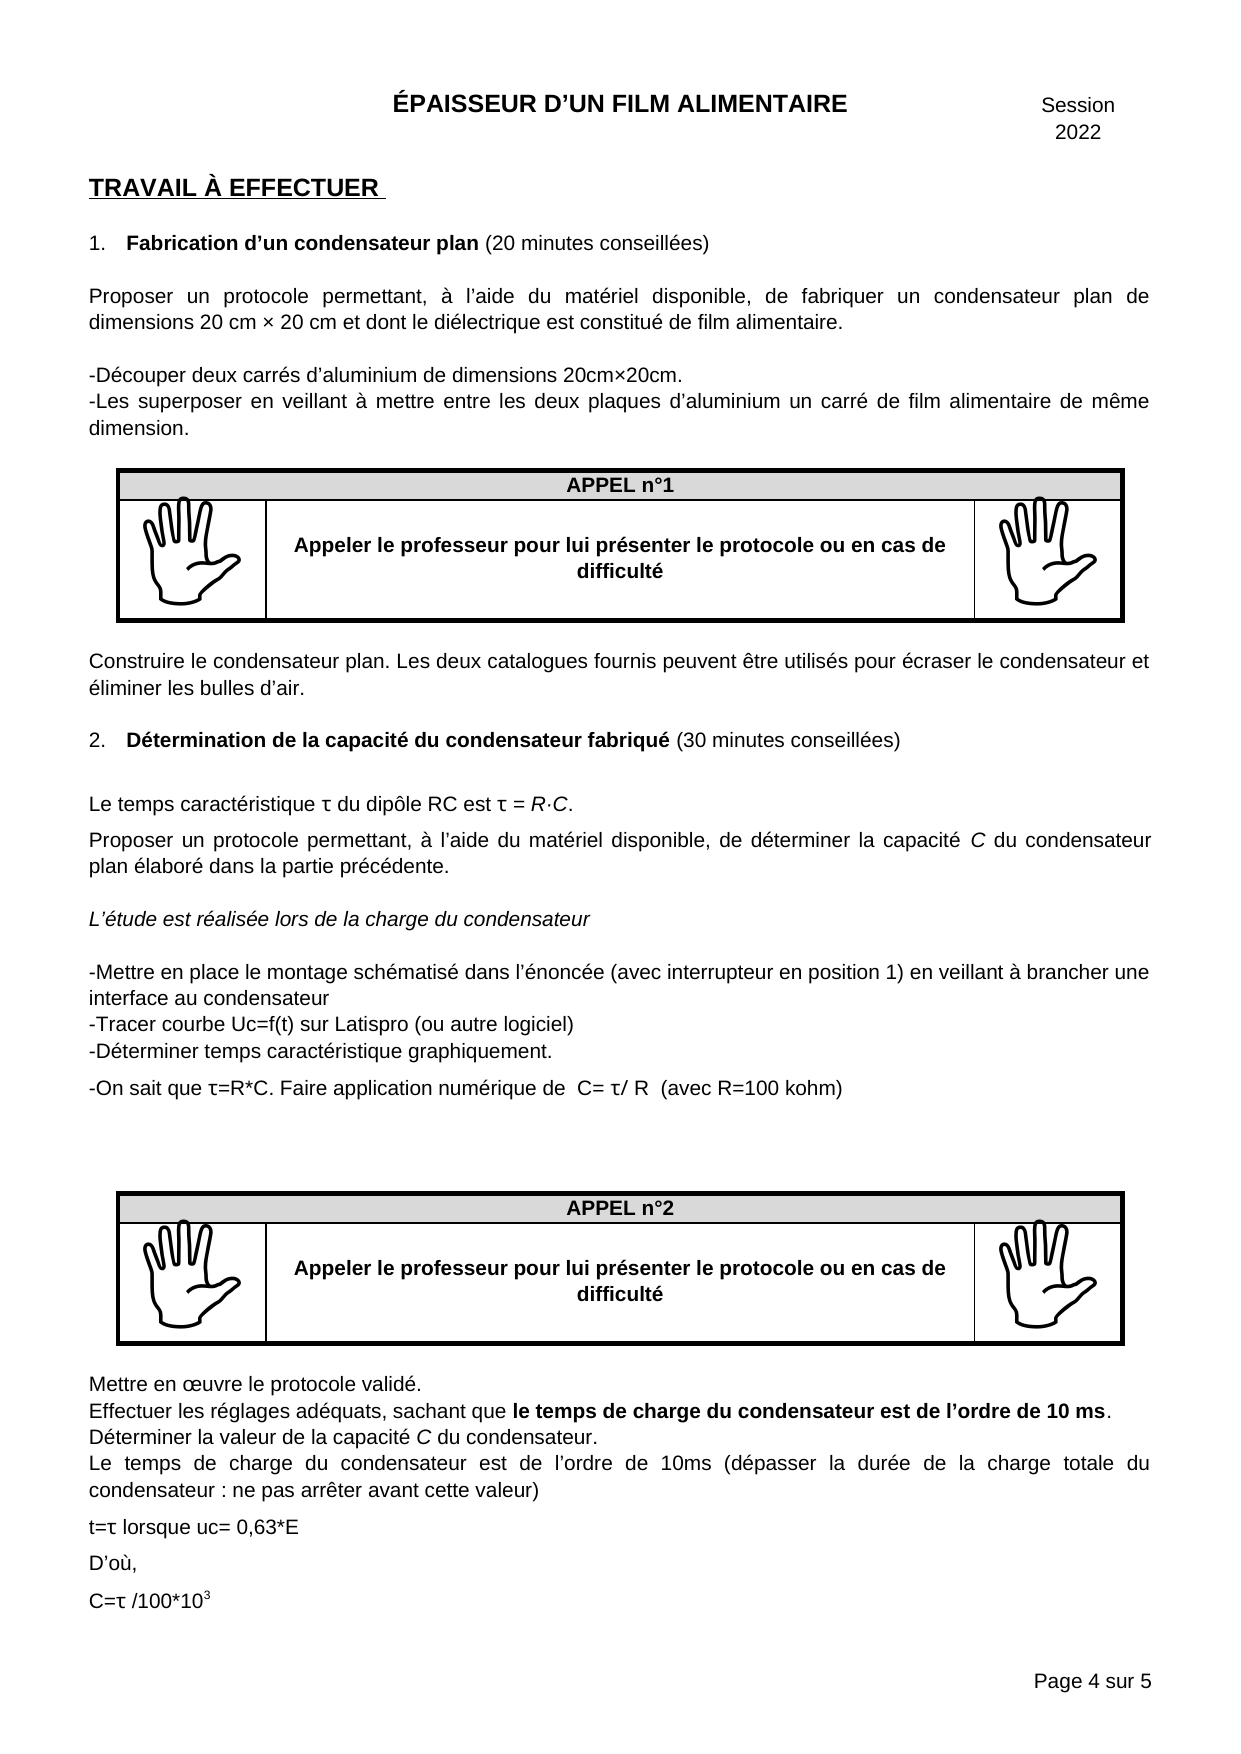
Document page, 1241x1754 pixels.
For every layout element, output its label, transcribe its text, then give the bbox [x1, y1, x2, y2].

text Construire le condensateur plan. Les deux catalogues fournis peuvent être utilisés pour écraser le condensateur et éliminer les bulles d’air. [89, 649, 1152, 699]
text Le temps de charge du condensateur est de l’ordre de 10ms (dépasser la durée de la charge totale du condensateur : ne pas arrêter avant cette valeur) [89, 1451, 1152, 1501]
text -Mettre en place le montage schématisé dans l’énoncée (avec interrupteur en position 1) en veillant à brancher une interface au condensateur [89, 959, 1152, 1010]
table_cell 🖐 [975, 1224, 1120, 1341]
text Effectuer les réglages adéquats, sachant que le temps de charge du condensateur est de l’ordre de 10 ms. [89, 1398, 1152, 1422]
table_cell 🖐 [975, 501, 1120, 618]
text Mettre en œuvre le protocole validé. [89, 1372, 1152, 1396]
text -Tracer courbe Uc=f(t) sur Latispro (ou autre logiciel) [89, 1012, 1152, 1036]
table_header [120, 1196, 266, 1222]
list Détermination de la capacité du condensateur fabriqué (30 minutes conseillées) [89, 728, 1152, 752]
table_header APPEL n°2 [266, 1196, 974, 1222]
text Proposer un protocole permettant, à l’aide du matériel disponible, de déterminer la capacité C du condensateur plan élaboré dans la partie précédente. [89, 828, 1152, 878]
table_header APPEL n°1 [266, 473, 974, 499]
list Fabrication d’un condensateur plan (20 minutes conseillées) [89, 231, 1152, 255]
text -Découper deux carrés d’aluminium de dimensions 20cm×20cm. [89, 363, 1152, 387]
text Proposer un protocole permettant, à l’aide du matériel disponible, de fabriquer un condensateur plan de dimensions 20 cm × 20 cm et dont le diélectrique est constitué de film alimentaire. [89, 283, 1152, 334]
text t=τ lorsque uc= 0,63*E [89, 1504, 1152, 1547]
table_cell Appeler le professeur pour lui présenter le protocole ou en cas de difficulté [267, 501, 974, 618]
text Le temps caractéristique τ du dipôle RC est τ = R·C. [89, 781, 1152, 823]
text C=τ /100*103 [89, 1577, 1152, 1620]
table_header [974, 1196, 1120, 1222]
text -Les superposer en veillant à mettre entre les deux plaques d’aluminium un carré de film alimentaire de même dimension. [89, 389, 1152, 439]
text -On sait que τ=R*C. Faire application numérique de C= τ/ R (avec R=100 kohm) [89, 1065, 1152, 1108]
text Déterminer la valeur de la capacité C du condensateur. [89, 1425, 1152, 1449]
table_header [974, 473, 1120, 499]
table_cell Appeler le professeur pour lui présenter le protocole ou en cas de difficulté [267, 1224, 974, 1341]
table_cell 🖐 [120, 1224, 265, 1341]
table_cell 🖐 [120, 501, 265, 618]
text D’où, [89, 1551, 1152, 1575]
text -Déterminer temps caractéristique graphiquement. [89, 1039, 1152, 1063]
table_header [120, 473, 266, 499]
text TRAVAIL À EFFECTUER [89, 173, 1152, 202]
text L’étude est réalisée lors de la charge du condensateur [89, 907, 1152, 931]
